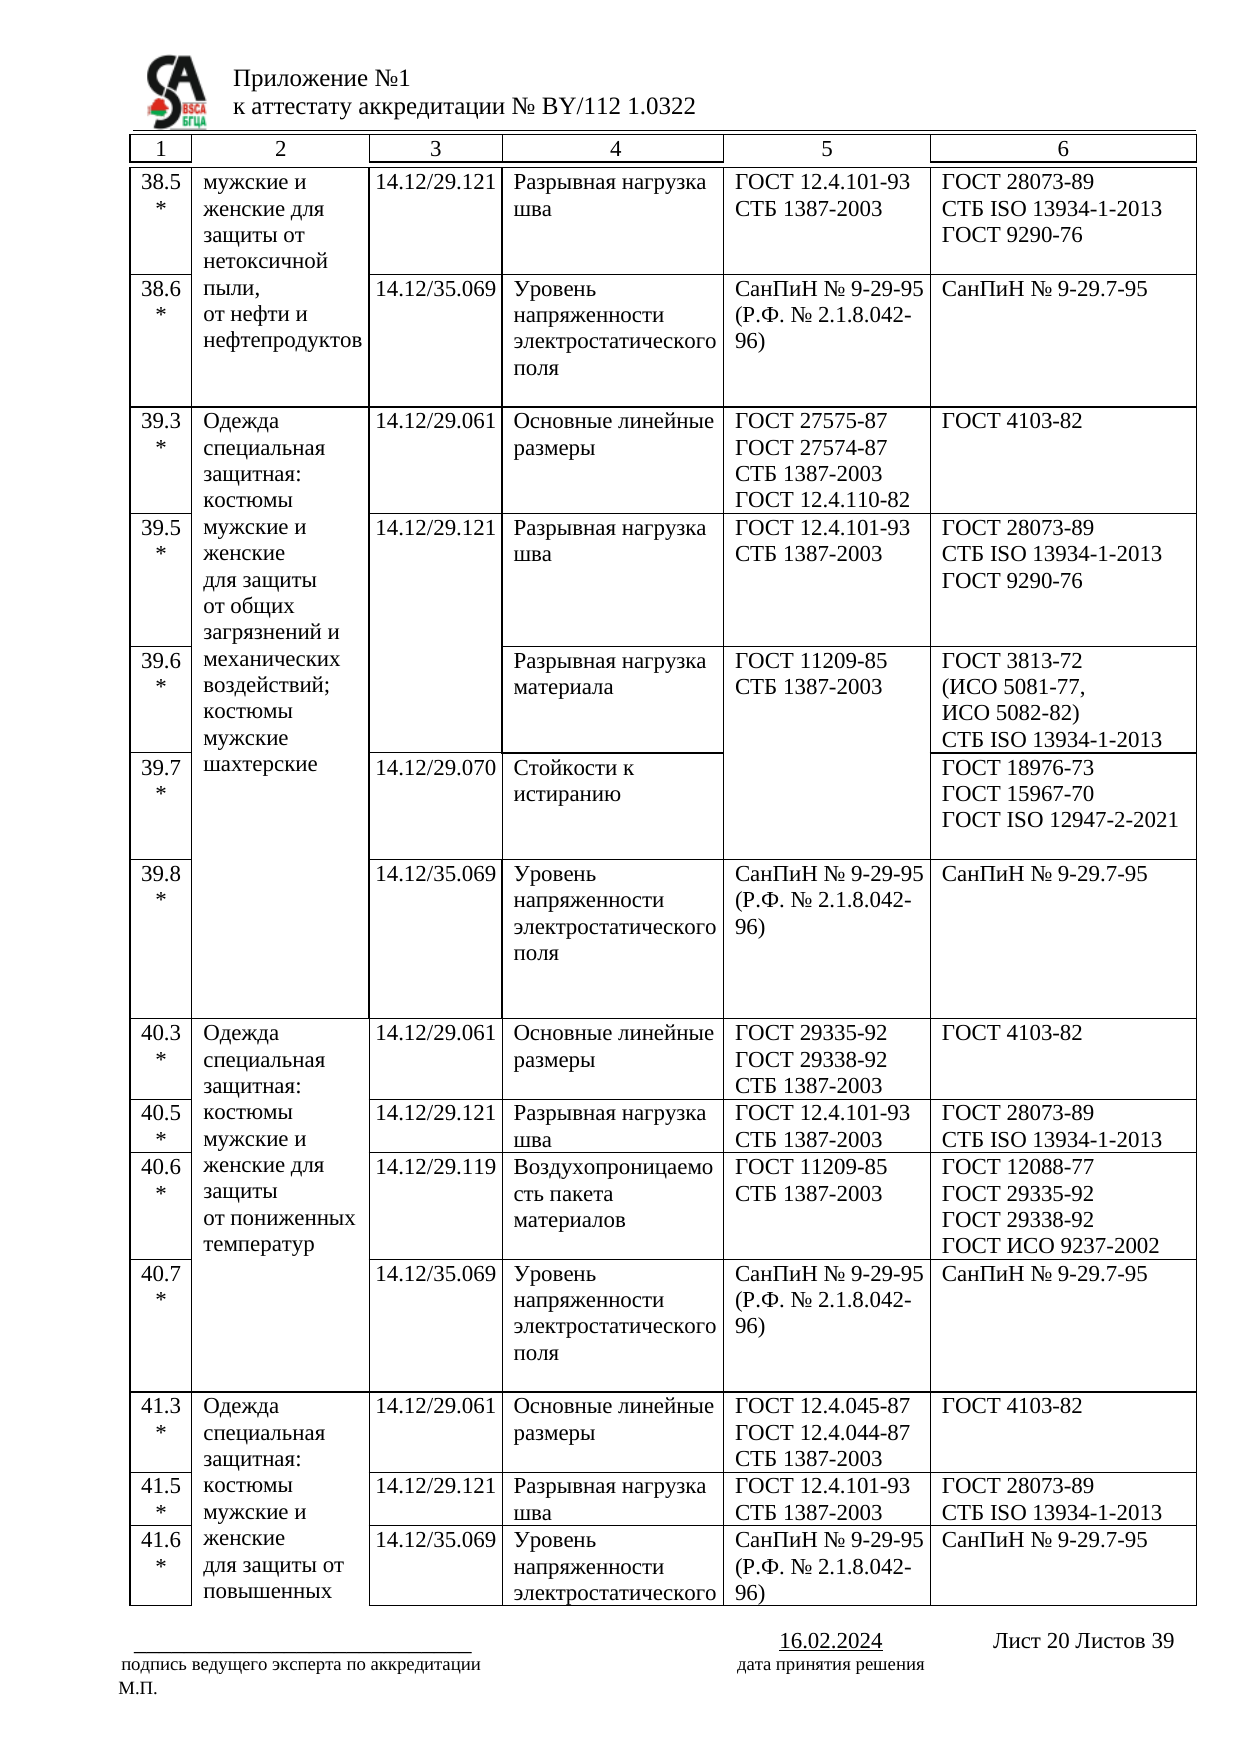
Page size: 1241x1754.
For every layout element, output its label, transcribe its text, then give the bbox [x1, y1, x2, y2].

table_cell ГОСТ 3813-72 (ИСО 5081-77, ИСО 5082-82) СТБ ISO 13934-1-2013 [931, 647, 1196, 752]
table_cell СанПиН № 9-29-95 (Р.Ф. № 2.1.8.042-96) [724, 1260, 930, 1391]
table_cell 14.12/29.121 [370, 1473, 502, 1525]
table_cell 14.12/29.070 [370, 753, 502, 859]
table_cell 14.12/29.061 [370, 1019, 502, 1098]
table_cell ГОСТ 4103-82 [931, 1393, 1196, 1472]
table_cell ГОСТ 18976-73 ГОСТ 15967-70 ГОСТ ISO 12947-2-2021 [931, 754, 1196, 859]
table_cell Воздухопроницаемость пакета материалов [503, 1153, 723, 1259]
table_cell ГОСТ 4103-82 [931, 408, 1196, 513]
table_cell ГОСТ 12.4.101-93 СТБ 1387-2003 [724, 1473, 930, 1525]
table_cell 14.12/29.061 [370, 408, 501, 513]
table_cell ГОСТ 27575-87 ГОСТ 27574-87 СТБ 1387-2003 ГОСТ 12.4.110-82 [724, 408, 930, 513]
table_cell 14.12/29.119 [370, 1153, 502, 1259]
table_cell СанПиН № 9-29.7-95 [931, 275, 1196, 406]
table_cell Одежда специальная защитная: костюмы мужские и женские для защиты от повышенных температур [192, 1393, 369, 1605]
table_cell Уровень напряженности электростатического поля [503, 1260, 723, 1391]
table_cell 39.7* [131, 753, 191, 859]
table_cell Разрывная нагрузка материала [503, 647, 723, 752]
table_cell 14.12/29.121 [370, 514, 501, 752]
table_cell 39.5* [131, 514, 191, 646]
table_cell СанПиН № 9-29-95 (Р.Ф. № 2.1.8.042-96) [724, 275, 930, 406]
table_cell Разрывная нагрузка шва [503, 168, 723, 274]
table_cell 40.5* [131, 1100, 191, 1152]
table_cell 14.12/35.069 [370, 1526, 502, 1605]
table_cell Разрывная нагрузка шва [503, 514, 723, 646]
table_cell Уровень напряженности электростатического поля [503, 860, 723, 1018]
table_cell ГОСТ 11209-85 СТБ 1387-2003 [724, 1153, 930, 1259]
table_cell Основные линейные размеры [503, 1019, 723, 1098]
table_cell 41.6* [131, 1526, 191, 1605]
table_cell 38.6* [131, 275, 191, 406]
table_cell Разрывная нагрузка шва [503, 1473, 723, 1525]
table_cell Основные линейные размеры [503, 1393, 723, 1472]
table_cell Разрывная нагрузка шва [503, 1100, 723, 1152]
table_cell ГОСТ 28073-89 СТБ ISO 13934-1-2013 [931, 1473, 1196, 1525]
table_cell 41.3* [131, 1393, 191, 1472]
table_cell 39.6* [131, 647, 191, 752]
table_cell Одежда специальная защитная: костюмы мужские и женские для защиты от пониженных температур [192, 1019, 369, 1391]
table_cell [724, 1526, 930, 1605]
table_cell ГОСТ 28073-89 СТБ ISO 13934-1-2013 ГОСТ 9290-76 [931, 514, 1196, 646]
table_cell 41.5* [131, 1473, 191, 1525]
table_cell 39.3* [131, 408, 191, 513]
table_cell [192, 168, 368, 406]
table_cell СанПиН № 9-29.7-95 [931, 1526, 1196, 1605]
table_cell ГОСТ 12088-77 ГОСТ 29335-92 ГОСТ 29338-92 ГОСТ ИСО 9237-2002 [931, 1153, 1196, 1259]
table_cell 14.12/35.069 [370, 860, 501, 1018]
table_cell СанПиН № 9-29.7-95 [931, 860, 1196, 1018]
table_cell ГОСТ 12.4.101-93 СТБ 1387-2003 [724, 168, 930, 274]
table_cell ГОСТ 29335-92 ГОСТ 29338-92 СТБ 1387-2003 [724, 1019, 930, 1098]
table_cell 14.12/35.069 [370, 275, 501, 406]
table_cell 14.12/29.061 [370, 1393, 502, 1472]
table_cell 14.12/29.121 [370, 168, 501, 274]
table_cell ГОСТ 4103-82 [931, 1019, 1196, 1098]
table_cell 40.6* [131, 1153, 191, 1259]
table_cell Основные линейные размеры [503, 408, 723, 513]
table_cell ГОСТ 11209-85 СТБ 1387-2003 [724, 647, 930, 859]
table_cell Стойкости к истиранию [503, 754, 723, 859]
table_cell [503, 1526, 723, 1605]
table_cell ГОСТ 12.4.045-87 ГОСТ 12.4.044-87 СТБ 1387-2003 [724, 1393, 930, 1472]
table_cell ГОСТ 28073-89 СТБ ISO 13934-1-2013 [931, 1100, 1196, 1152]
table_cell СанПиН № 9-29-95 (Р.Ф. № 2.1.8.042-96) [724, 860, 930, 1018]
table_cell ГОСТ 12.4.101-93 СТБ 1387-2003 [724, 1100, 930, 1152]
table_cell Уровень напряженности электростатического поля [503, 275, 723, 406]
table_cell 40.7* [131, 1260, 191, 1391]
table_cell 14.12/29.121 [370, 1100, 502, 1152]
table_cell Одежда специальная защитная: костюмы мужские и женские для защиты от общих загрязнений и механических воздействий; костюмы мужские шахтерские [192, 408, 368, 1018]
table_cell 39.8* [131, 860, 191, 1018]
table_cell 40.3* [131, 1019, 191, 1098]
table_cell ГОСТ 12.4.101-93 СТБ 1387-2003 [724, 514, 930, 646]
table_cell 38.5* [131, 168, 191, 274]
table_cell СанПиН № 9-29.7-95 [931, 1260, 1196, 1391]
table_cell ГОСТ 28073-89 СТБ ISO 13934-1-2013 ГОСТ 9290-76 [931, 168, 1196, 274]
picture [146, 53, 208, 130]
table_cell 14.12/35.069 [370, 1260, 502, 1391]
